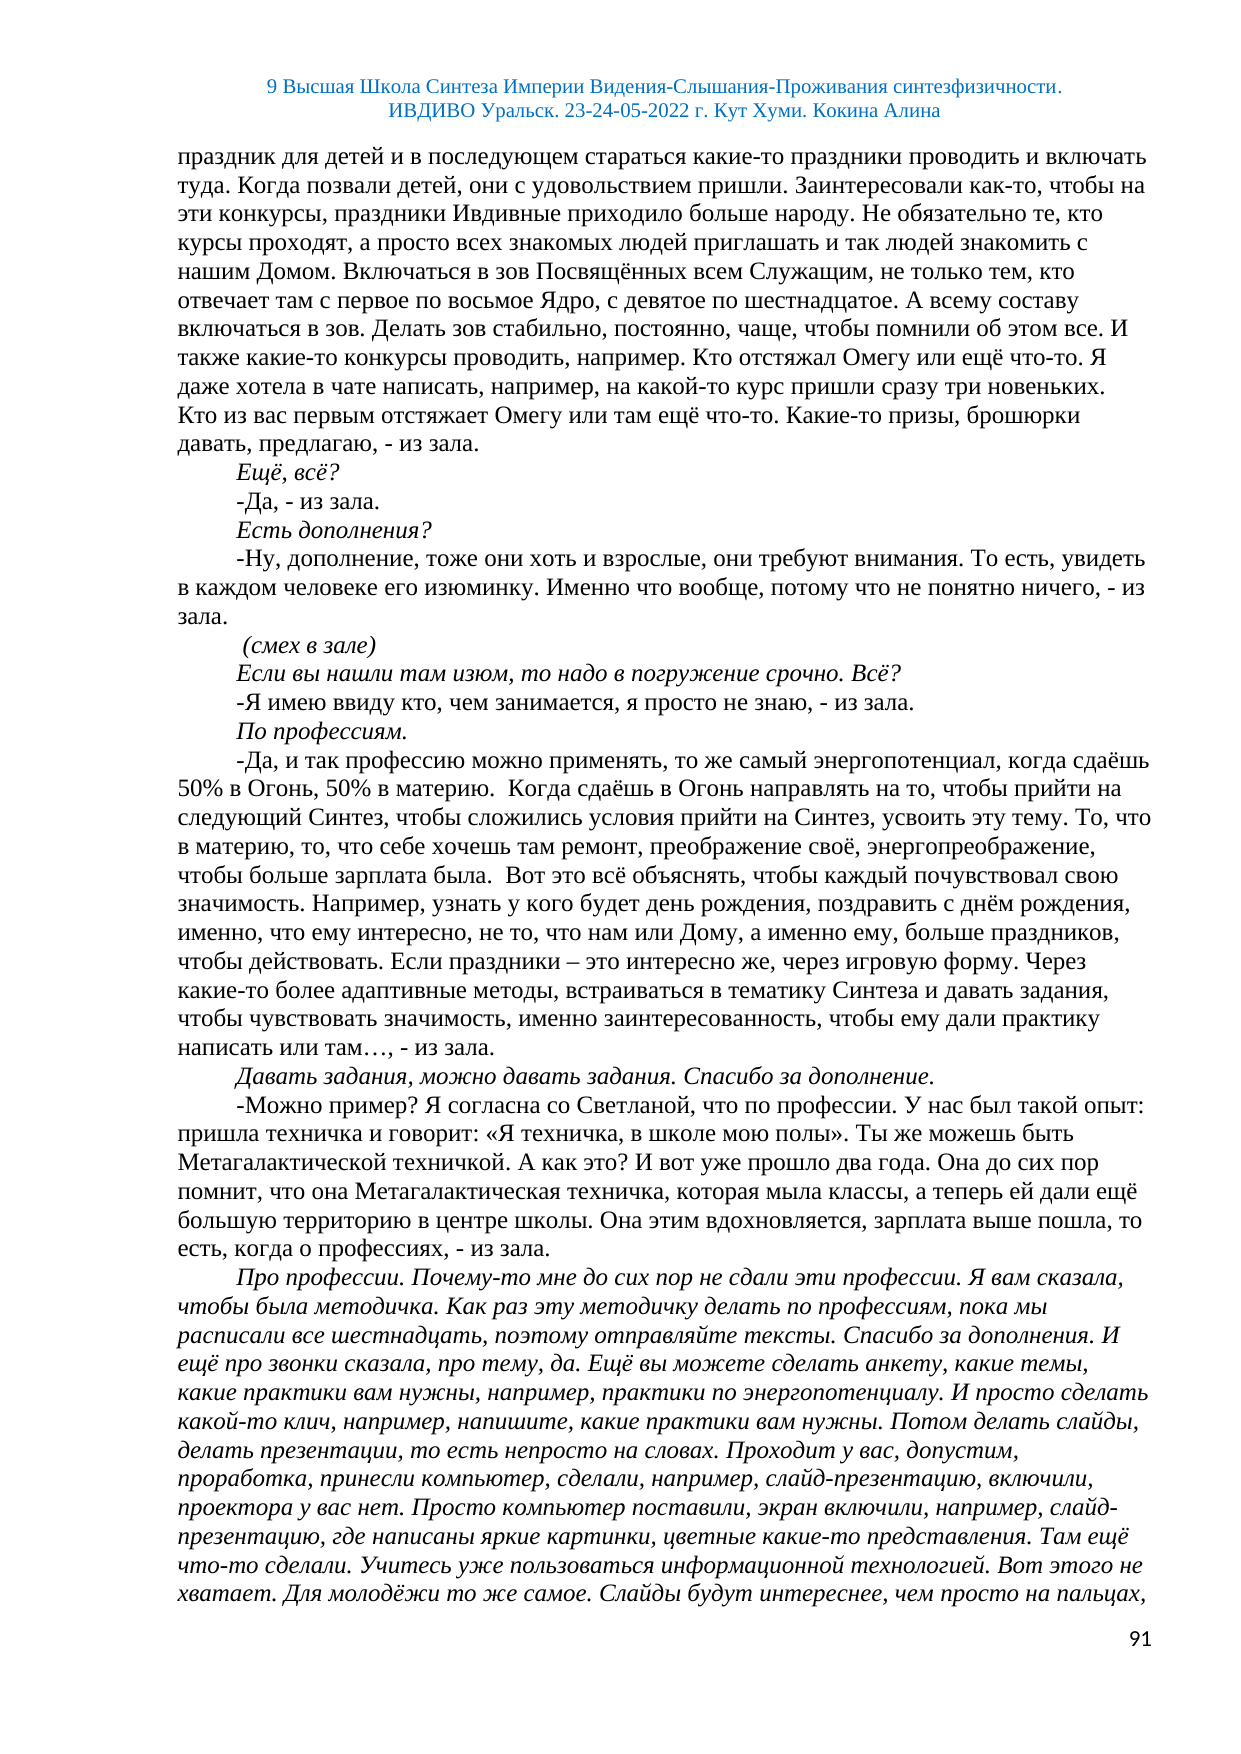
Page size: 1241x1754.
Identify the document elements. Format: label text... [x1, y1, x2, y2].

text (смех в зале) [177, 630, 1152, 658]
text -Да, и так профессию можно применять, то же самый энергопотенциал, когда сдаёшь 50% в Огонь, 50% в материю. Когда сдаёшь в Огонь направлять на то, чтобы прийти на следующий Синтез, чтобы сложились условия прийти на Синтез, усвоить эту тему. То, что в материю, то, что себе хочешь там ремонт, преображение своё, энергопреображение, чтобы больше зарплата была. Вот это всё объяснять, чтобы каждый почувствовал свою значимость. Например, узнать у кого будет день рождения, поздравить с днём рождения, именно, что ему интересно, не то, что нам или Дому, а именно ему, больше праздников, чтобы действовать. Если праздники – это интересно же, через игровую форму. Через какие-то более адаптивные методы, встраиваться в тематику Синтеза и давать задания, чтобы чувствовать значимость, именно заинтересованность, чтобы ему дали практику написать или там…, - из зала. [177, 745, 1152, 1061]
text -Да, - из зала. [177, 486, 1152, 515]
text Есть дополнения? [177, 515, 1152, 543]
text -Можно пример? Я согласна со Светланой, что по профессии. У нас был такой опыт: пришла техничка и говорит: «Я техничка, в школе мою полы». Ты же можешь быть Метагалактической техничкой. А как это? И вот уже прошло два года. Она до сих пор помнит, что она Метагалактическая техничка, которая мыла классы, а теперь ей дали ещё большую территорию в центре школы. Она этим вдохновляется, зарплата выше пошла, то есть, когда о профессиях, - из зала. [177, 1090, 1152, 1262]
text Ещё, всё? [177, 457, 1152, 486]
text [177, 141, 1152, 457]
text Давать задания, можно давать задания. Спасибо за дополнение. [177, 1061, 1152, 1090]
text Если вы нашли там изюм, то надо в погружение срочно. Всё? [177, 658, 1152, 687]
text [177, 1262, 1152, 1607]
text -Ну, дополнение, тоже они хоть и взрослые, они требуют внимания. То есть, увидеть в каждом человеке его изюминку. Именно что вообще, потому что не понятно ничего, - из зала. [177, 543, 1152, 630]
text -Я имею ввиду кто, чем занимается, я просто не знаю, - из зала. [177, 687, 1152, 716]
text По профессиям. [177, 716, 1152, 745]
